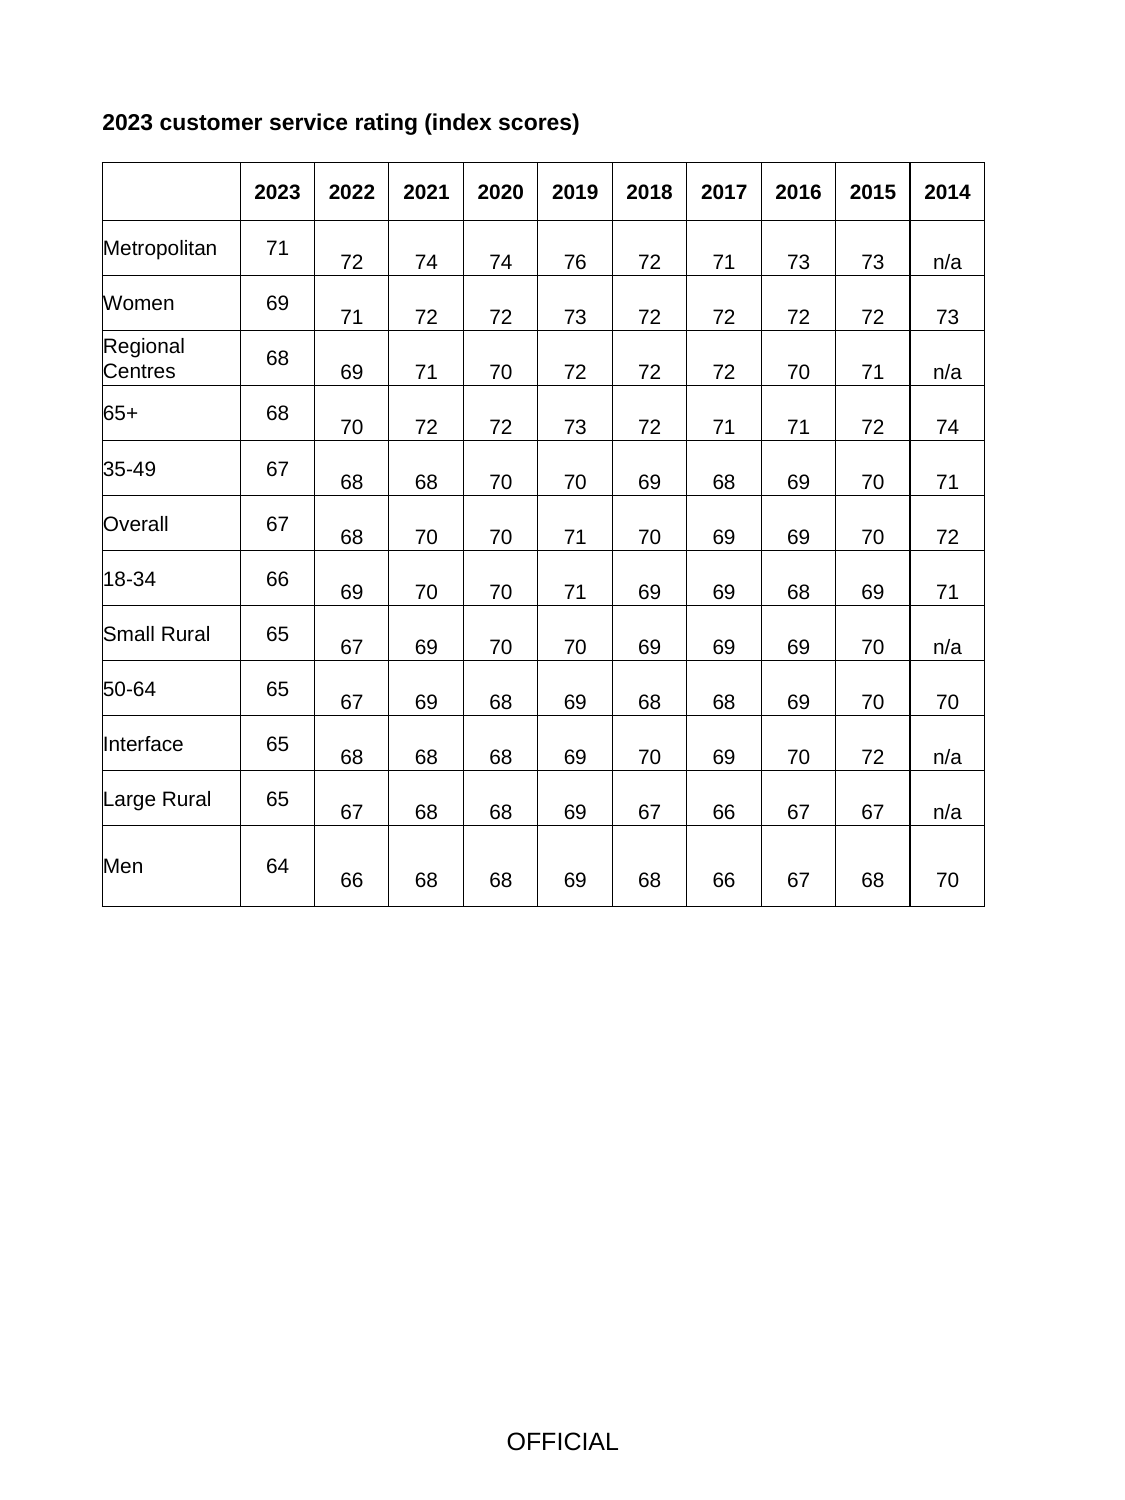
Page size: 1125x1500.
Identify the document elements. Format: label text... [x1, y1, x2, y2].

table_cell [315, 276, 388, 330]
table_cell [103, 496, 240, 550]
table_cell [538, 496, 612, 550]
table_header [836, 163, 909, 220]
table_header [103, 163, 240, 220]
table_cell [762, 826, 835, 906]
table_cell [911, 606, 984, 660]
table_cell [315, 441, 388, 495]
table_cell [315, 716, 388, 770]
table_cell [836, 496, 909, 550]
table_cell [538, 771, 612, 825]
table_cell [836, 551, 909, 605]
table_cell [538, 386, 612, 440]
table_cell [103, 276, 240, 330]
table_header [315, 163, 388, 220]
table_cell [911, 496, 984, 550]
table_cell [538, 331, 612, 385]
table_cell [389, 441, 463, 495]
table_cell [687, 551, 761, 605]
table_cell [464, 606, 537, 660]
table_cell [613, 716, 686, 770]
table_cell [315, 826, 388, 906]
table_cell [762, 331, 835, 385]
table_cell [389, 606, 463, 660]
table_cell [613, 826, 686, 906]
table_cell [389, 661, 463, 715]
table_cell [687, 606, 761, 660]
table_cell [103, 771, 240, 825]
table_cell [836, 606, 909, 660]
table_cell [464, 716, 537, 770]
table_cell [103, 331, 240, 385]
text 2023 customer service rating (index scores) [102, 111, 1096, 136]
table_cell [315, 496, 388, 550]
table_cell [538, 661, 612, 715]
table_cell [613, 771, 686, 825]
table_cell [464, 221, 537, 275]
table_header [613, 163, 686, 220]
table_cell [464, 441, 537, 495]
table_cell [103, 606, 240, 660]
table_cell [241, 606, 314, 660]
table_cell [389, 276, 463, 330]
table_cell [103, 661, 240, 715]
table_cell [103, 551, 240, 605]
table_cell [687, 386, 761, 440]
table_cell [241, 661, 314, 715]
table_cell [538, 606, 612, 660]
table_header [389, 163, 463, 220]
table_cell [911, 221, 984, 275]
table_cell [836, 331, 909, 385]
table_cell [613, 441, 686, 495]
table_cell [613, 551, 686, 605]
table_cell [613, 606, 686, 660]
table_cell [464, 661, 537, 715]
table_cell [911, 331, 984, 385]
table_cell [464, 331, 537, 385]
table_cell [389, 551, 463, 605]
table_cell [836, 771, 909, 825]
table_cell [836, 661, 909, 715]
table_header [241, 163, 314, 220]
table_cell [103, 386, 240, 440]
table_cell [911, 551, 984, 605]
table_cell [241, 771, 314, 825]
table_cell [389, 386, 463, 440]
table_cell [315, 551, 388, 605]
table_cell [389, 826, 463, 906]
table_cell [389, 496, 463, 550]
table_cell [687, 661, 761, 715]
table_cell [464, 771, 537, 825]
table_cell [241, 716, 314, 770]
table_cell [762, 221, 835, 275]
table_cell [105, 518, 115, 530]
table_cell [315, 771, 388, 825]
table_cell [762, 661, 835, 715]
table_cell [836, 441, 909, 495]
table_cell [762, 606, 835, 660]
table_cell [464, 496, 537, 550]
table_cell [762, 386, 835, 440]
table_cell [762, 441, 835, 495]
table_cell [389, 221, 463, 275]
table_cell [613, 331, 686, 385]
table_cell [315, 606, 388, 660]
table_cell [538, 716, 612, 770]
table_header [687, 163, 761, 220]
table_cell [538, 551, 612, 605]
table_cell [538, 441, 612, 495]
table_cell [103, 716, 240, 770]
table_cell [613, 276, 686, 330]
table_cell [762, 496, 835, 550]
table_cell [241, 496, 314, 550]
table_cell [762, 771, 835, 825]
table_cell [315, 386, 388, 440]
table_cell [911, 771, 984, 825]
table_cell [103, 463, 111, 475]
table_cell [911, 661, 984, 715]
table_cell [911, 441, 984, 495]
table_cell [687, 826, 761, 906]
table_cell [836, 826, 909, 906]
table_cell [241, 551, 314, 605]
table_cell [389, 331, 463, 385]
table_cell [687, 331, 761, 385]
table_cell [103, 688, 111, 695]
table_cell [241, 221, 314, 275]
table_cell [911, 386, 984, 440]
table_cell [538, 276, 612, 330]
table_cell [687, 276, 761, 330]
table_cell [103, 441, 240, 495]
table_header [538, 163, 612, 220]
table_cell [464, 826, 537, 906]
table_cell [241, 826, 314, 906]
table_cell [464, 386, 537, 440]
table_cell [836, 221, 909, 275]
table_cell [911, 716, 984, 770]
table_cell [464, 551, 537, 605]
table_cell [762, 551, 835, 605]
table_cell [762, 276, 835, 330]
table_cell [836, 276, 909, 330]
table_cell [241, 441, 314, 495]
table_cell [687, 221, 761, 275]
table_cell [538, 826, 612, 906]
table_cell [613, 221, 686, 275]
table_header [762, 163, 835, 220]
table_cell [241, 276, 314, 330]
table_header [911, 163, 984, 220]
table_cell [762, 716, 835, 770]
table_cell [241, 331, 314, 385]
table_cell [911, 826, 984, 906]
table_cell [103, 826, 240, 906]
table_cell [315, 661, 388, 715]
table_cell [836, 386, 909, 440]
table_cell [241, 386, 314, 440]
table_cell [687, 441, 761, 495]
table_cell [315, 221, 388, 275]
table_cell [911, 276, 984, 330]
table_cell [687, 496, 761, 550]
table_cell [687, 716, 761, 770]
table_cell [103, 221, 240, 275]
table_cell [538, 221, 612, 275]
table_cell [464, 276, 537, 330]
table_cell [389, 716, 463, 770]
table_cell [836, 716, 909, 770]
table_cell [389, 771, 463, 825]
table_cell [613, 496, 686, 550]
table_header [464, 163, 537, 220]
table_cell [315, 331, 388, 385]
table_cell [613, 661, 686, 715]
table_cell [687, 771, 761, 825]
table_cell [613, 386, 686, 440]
